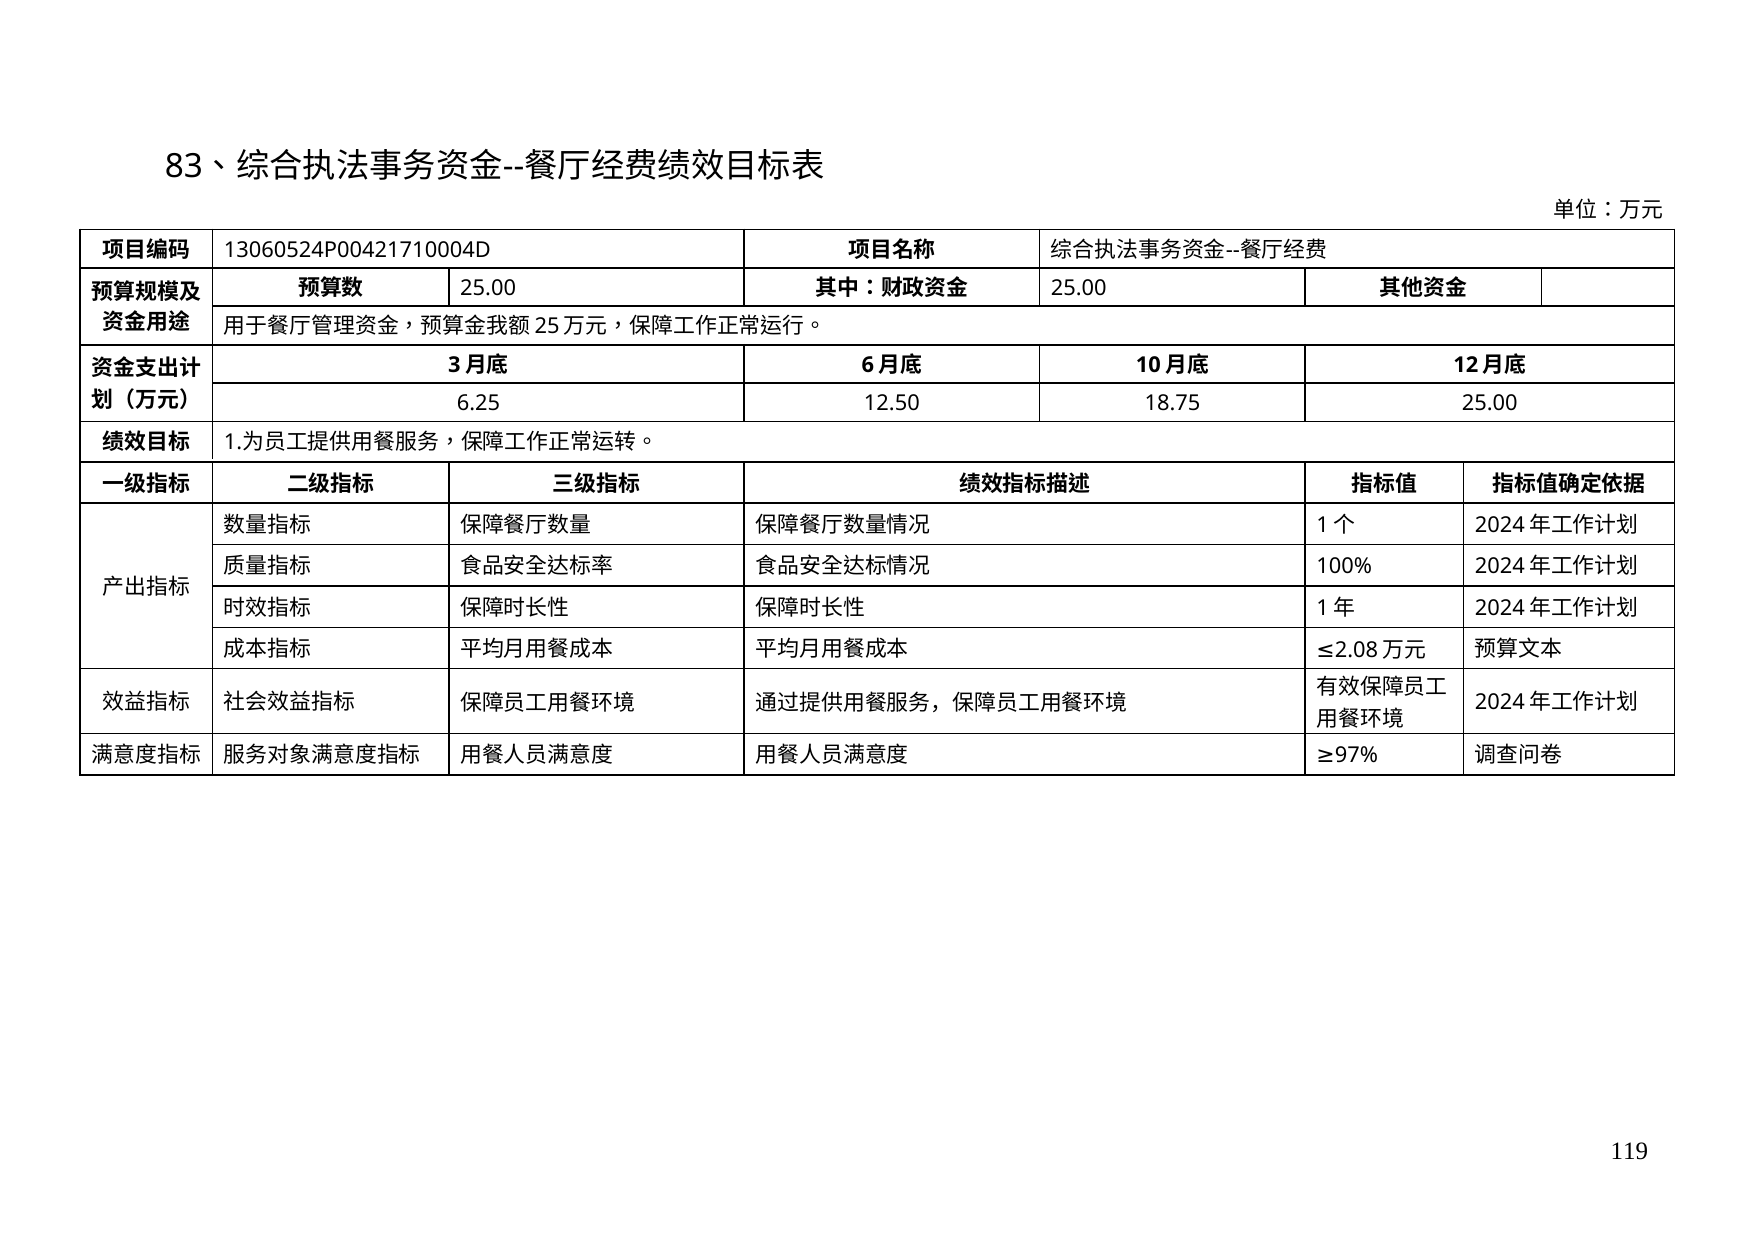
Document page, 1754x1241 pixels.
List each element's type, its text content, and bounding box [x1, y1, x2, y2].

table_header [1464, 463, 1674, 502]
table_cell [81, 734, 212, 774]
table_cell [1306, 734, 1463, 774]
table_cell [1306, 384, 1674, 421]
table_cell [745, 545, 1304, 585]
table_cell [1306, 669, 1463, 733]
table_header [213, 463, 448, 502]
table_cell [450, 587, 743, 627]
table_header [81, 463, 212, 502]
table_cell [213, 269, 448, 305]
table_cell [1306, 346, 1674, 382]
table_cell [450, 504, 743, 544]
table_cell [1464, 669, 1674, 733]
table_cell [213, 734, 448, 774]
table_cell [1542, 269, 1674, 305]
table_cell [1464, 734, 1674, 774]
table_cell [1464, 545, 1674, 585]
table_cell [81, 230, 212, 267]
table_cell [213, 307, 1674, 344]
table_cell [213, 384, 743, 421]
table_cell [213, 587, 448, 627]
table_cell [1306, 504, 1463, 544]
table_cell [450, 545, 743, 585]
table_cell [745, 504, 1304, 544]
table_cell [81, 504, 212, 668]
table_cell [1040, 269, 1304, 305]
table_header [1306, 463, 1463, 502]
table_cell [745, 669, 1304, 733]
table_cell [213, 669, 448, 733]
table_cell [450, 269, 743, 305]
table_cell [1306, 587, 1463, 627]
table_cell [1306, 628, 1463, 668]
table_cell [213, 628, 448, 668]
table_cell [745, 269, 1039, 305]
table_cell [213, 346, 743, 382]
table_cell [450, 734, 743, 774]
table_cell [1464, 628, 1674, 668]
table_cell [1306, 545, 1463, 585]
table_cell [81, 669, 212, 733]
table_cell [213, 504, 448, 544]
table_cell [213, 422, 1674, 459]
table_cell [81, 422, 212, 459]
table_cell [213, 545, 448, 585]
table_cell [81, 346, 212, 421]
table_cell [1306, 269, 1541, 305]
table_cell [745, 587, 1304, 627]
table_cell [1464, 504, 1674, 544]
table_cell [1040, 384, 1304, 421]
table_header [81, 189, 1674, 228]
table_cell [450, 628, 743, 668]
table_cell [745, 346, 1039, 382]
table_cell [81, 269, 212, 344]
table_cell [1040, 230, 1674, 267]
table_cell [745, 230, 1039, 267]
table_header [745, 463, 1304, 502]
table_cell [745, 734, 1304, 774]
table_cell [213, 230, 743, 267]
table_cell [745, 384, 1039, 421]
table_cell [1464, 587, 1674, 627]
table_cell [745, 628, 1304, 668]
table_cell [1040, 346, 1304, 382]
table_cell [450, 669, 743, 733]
text 83、综合执法事务资金--餐厅经费绩效目标表 [106, 142, 1648, 187]
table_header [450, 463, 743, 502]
